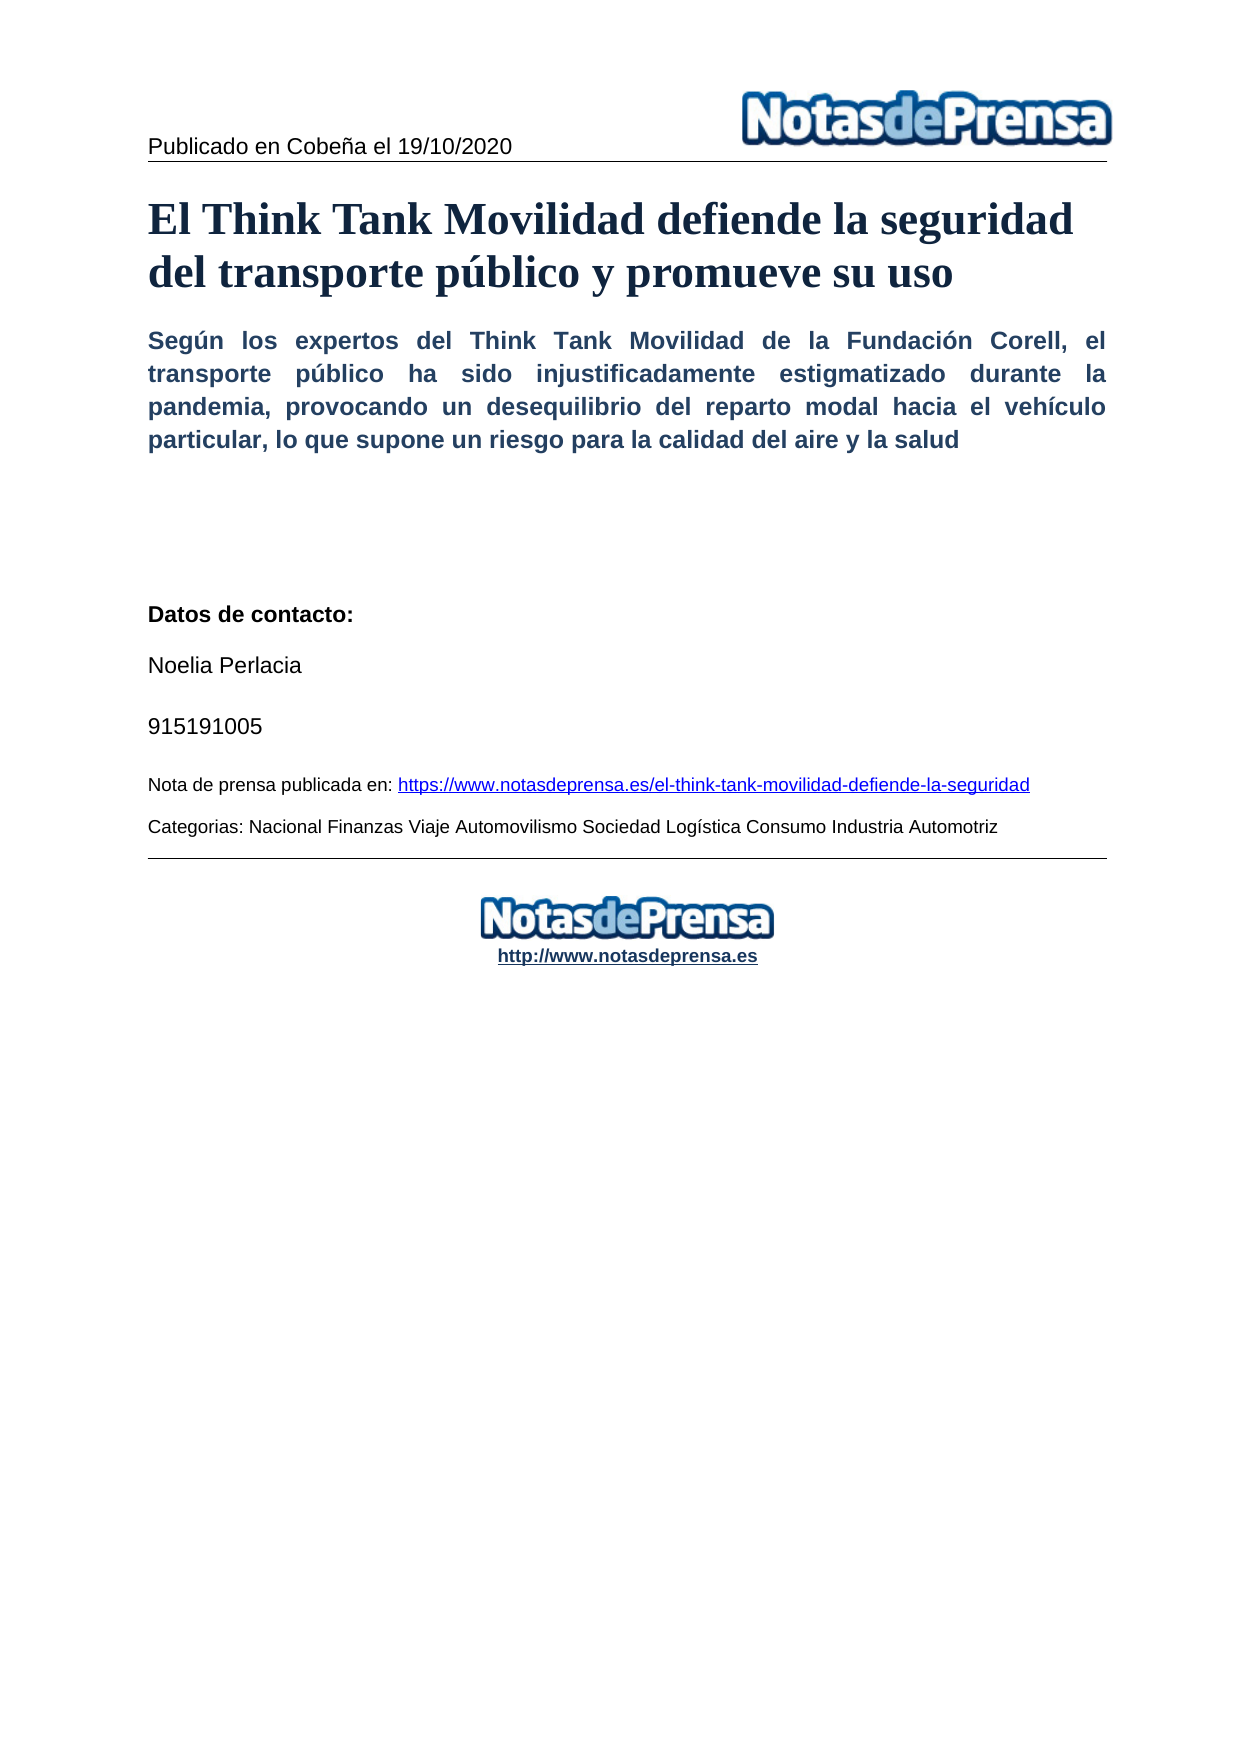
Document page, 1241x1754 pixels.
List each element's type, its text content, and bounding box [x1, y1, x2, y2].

text Datos de contacto: [148, 601, 1107, 628]
text Noelia Perlacia [148, 652, 1063, 679]
text http://www.notasdeprensa.es [148, 945, 1107, 967]
text Publicado en Cobeña el 19/10/2020 [148, 133, 1107, 161]
text Nota de prensa publicada en: https://www.notasdeprensa.es/el-think-tank-movilidad-defiende-la-seguridad [148, 773, 1107, 795]
text 915191005 [148, 713, 1063, 739]
text Categorias: Nacional Finanzas Viaje Automovilismo Sociedad Logística Consumo Industria Automotriz [148, 816, 1107, 837]
subtitle Según los expertos del Think Tank Movilidad de la Fundación Corell, el transporte público ha sido injustificadamente estigmatizado durante la pandemia, provocando un desequilibrio del reparto modal hacia el vehículo particular, lo que supone un riesgo para la calidad del aire y la salud [148, 326, 1107, 454]
picture [480, 895, 775, 941]
subtitle El Think Tank Movilidad defiende la seguridad del transporte público y promueve su uso [148, 192, 1107, 297]
picture [742, 90, 1113, 148]
